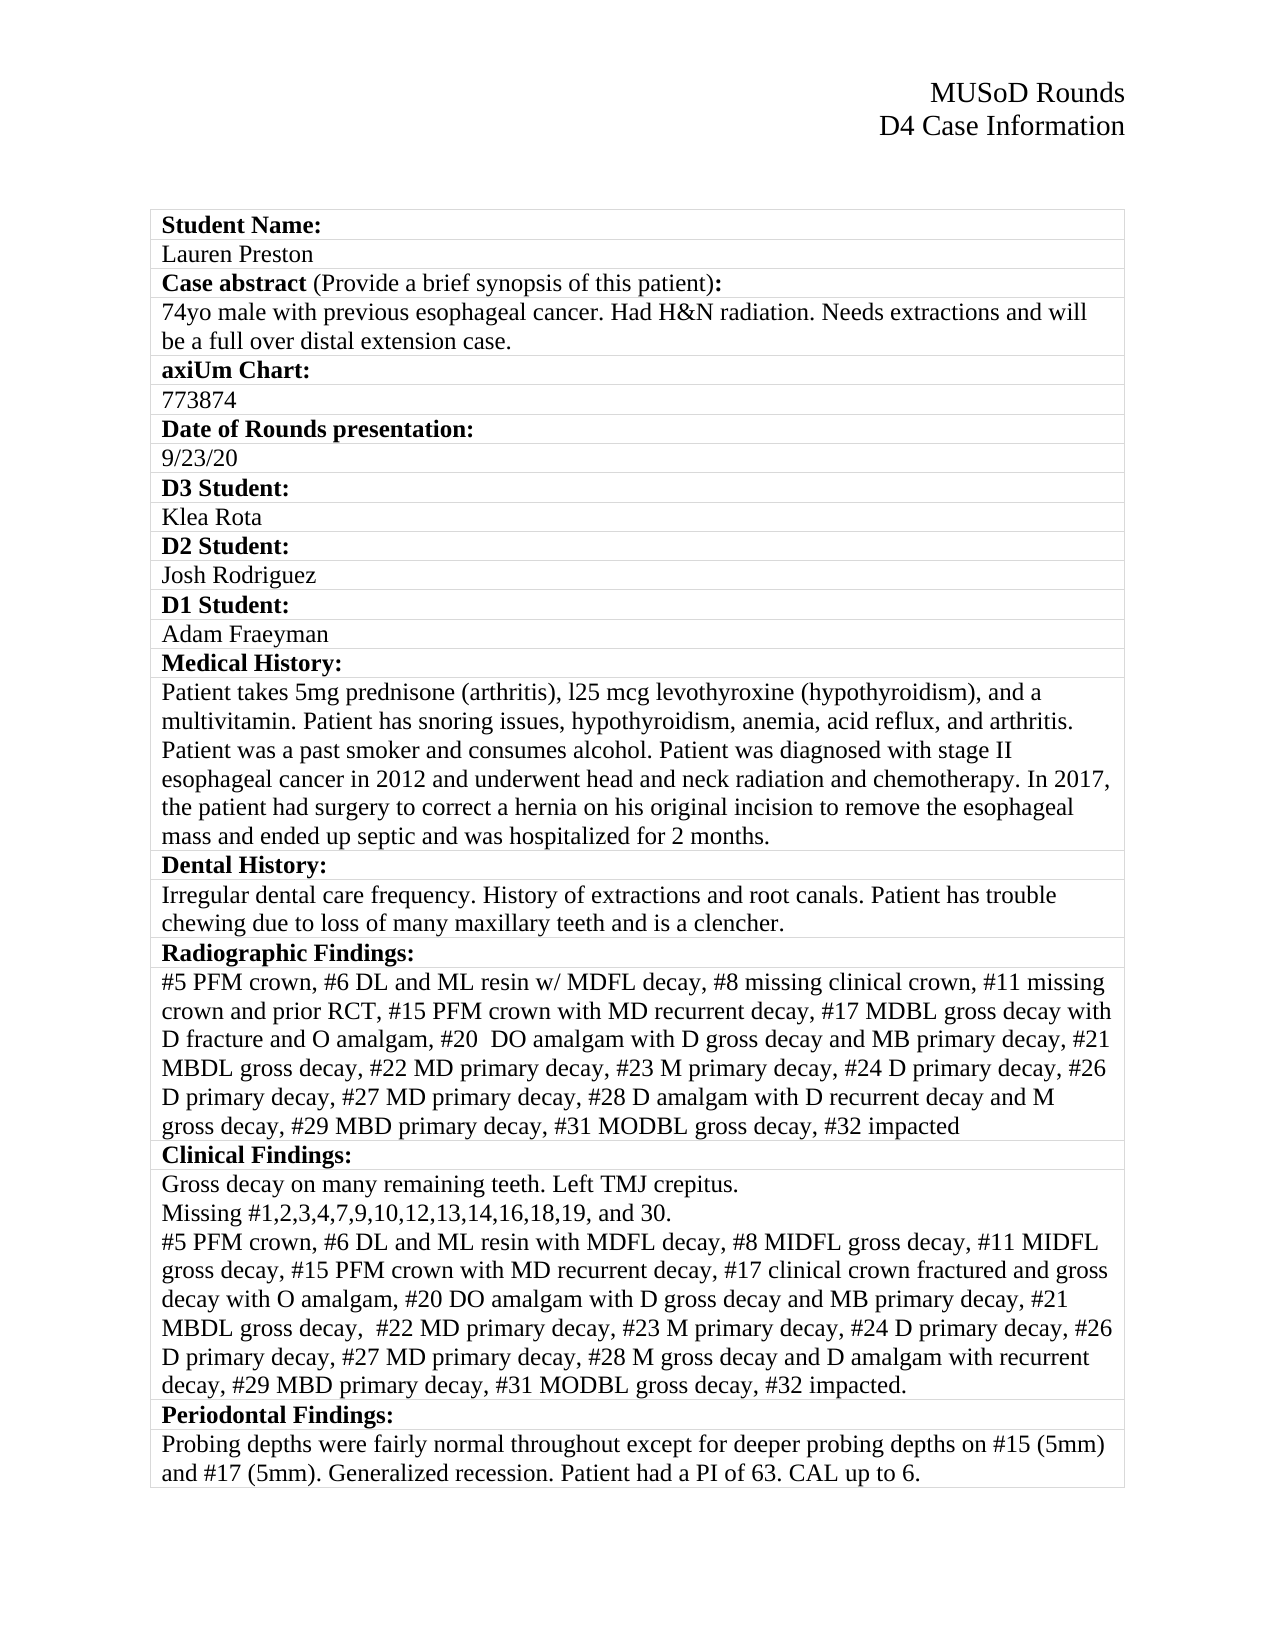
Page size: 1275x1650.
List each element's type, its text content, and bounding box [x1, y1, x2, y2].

table_cell Clinical Findings: [151, 1141, 1124, 1169]
table_cell D3 Student: [151, 473, 1124, 501]
table_cell Periodontal Findings: [151, 1400, 1124, 1429]
table_cell axiUm Chart: [151, 356, 1124, 384]
table_header Student Name: [151, 210, 1124, 238]
table_cell Dental History: [151, 851, 1124, 879]
table_cell Date of Rounds presentation: [151, 415, 1124, 443]
table_cell Case abstract (Provide a brief synopsis of this patient): [151, 269, 1124, 297]
table_cell Medical History: [151, 649, 1124, 677]
table_cell Radiographic Findings: [151, 938, 1124, 967]
table_cell D2 Student: [151, 532, 1124, 560]
table_cell D1 Student: [151, 590, 1124, 618]
